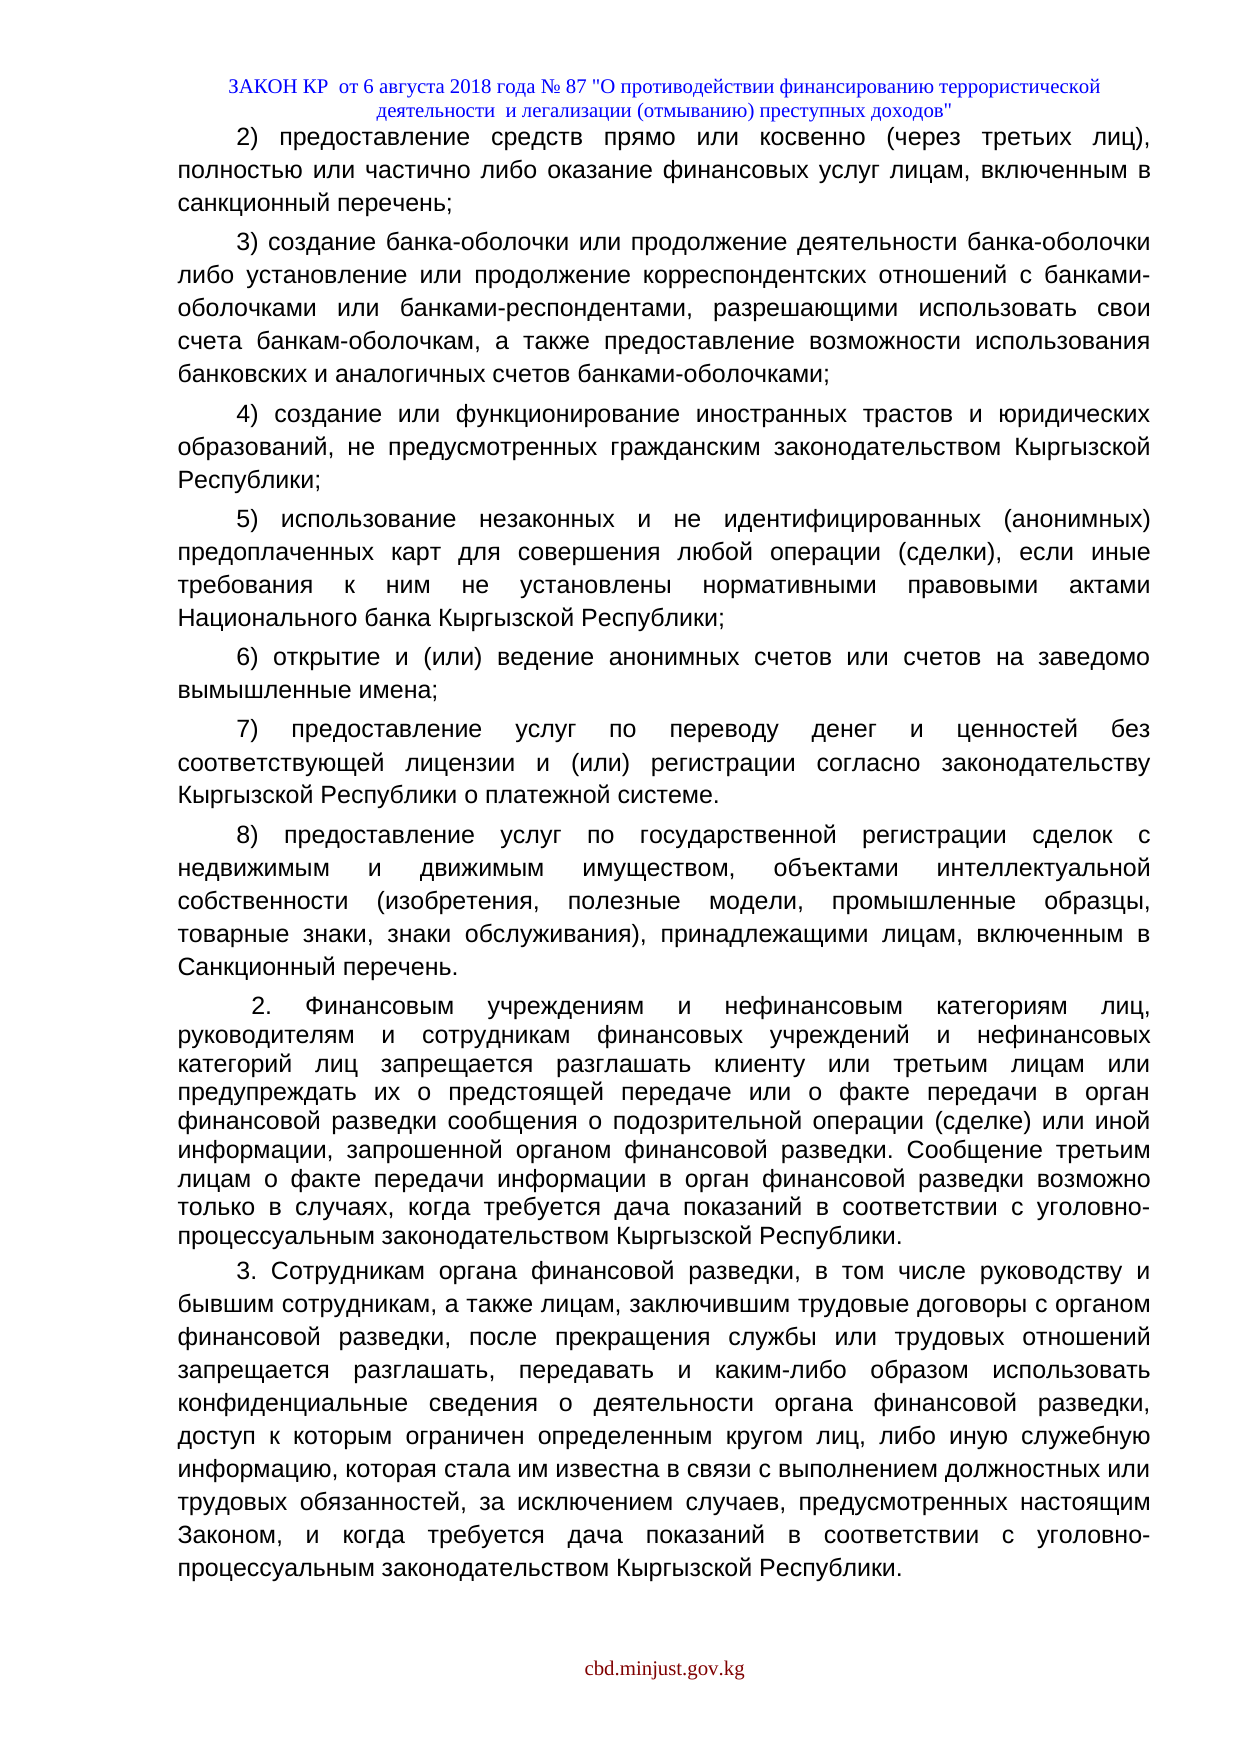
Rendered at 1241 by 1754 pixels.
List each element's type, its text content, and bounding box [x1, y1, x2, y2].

text 6) открытие и (или) ведение анонимных счетов или счетов на заведомо вымышленные имена; [177, 642, 1152, 704]
text 3) создание банка-оболочки или продолжение деятельности банка-оболочки либо установление или продолжение корреспондентских отношений с банками-оболочками или банками-респондентами, разрешающими использовать свои счета банкам-оболочкам, а также предоставление возможности использования банковских и аналогичных счетов банками-оболочками; [177, 227, 1152, 388]
text 7) предоставление услуг по переводу денег и ценностей без соответствующей лицензии и (или) регистрации согласно законодательству Кыргызской Республики о платежной системе. [177, 714, 1152, 809]
text 8) предоставление услуг по государственной регистрации сделок с недвижимым и движимым имуществом, объектами интеллектуальной собственности (изобретения, полезные модели, промышленные образцы, товарные знаки, знаки обслуживания), принадлежащими лицам, включенным в Санкционный перечень. [177, 820, 1152, 981]
text 2. Финансовым учреждениям и нефинансовым категориям лиц, руководителям и сотрудникам финансовых учреждений и нефинансовых категорий лиц запрещается разглашать клиенту или третьим лицам или предупреждать их о предстоящей передаче или о факте передачи в орган финансовой разведки сообщения о подозрительной операции (сделке) или иной информации, запрошенной органом финансовой разведки. Сообщение третьим лицам о факте передачи информации в орган финансовой разведки возможно только в случаях, когда требуется дача показаний в соответствии с уголовно-процессуальным законодательством Кыргызской Республики. [177, 991, 1152, 1250]
text 2) предоставление средств прямо или косвенно (через третьих лиц), полностью или частично либо оказание финансовых услуг лицам, включенным в санкционный перечень; [177, 122, 1152, 217]
text 4) создание или функционирование иностранных трастов и юридических образований, не предусмотренных гражданским законодательством Кыргызской Республики; [177, 398, 1152, 493]
text 3. Сотрудникам органа финансовой разведки, в том числе руководству и бывшим сотрудникам, а также лицам, заключившим трудовые договоры с органом финансовой разведки, после прекращения службы или трудовых отношений запрещается разглашать, передавать и каким-либо образом использовать конфиденциальные сведения о деятельности органа финансовой разведки, доступ к которым ограничен определенным кругом лиц, либо иную служебную информацию, которая стала им известна в связи с выполнением должностных или трудовых обязанностей, за исключением случаев, предусмотренных настоящим Законом, и когда требуется дача показаний в соответствии с уголовно-процессуальным законодательством Кыргызской Республики. [177, 1256, 1152, 1582]
text 5) использование незаконных и не идентифицированных (анонимных) предоплаченных карт для совершения любой операции (сделки), если иные требования к ним не установлены нормативными правовыми актами Национального банка Кыргызской Республики; [177, 504, 1152, 632]
